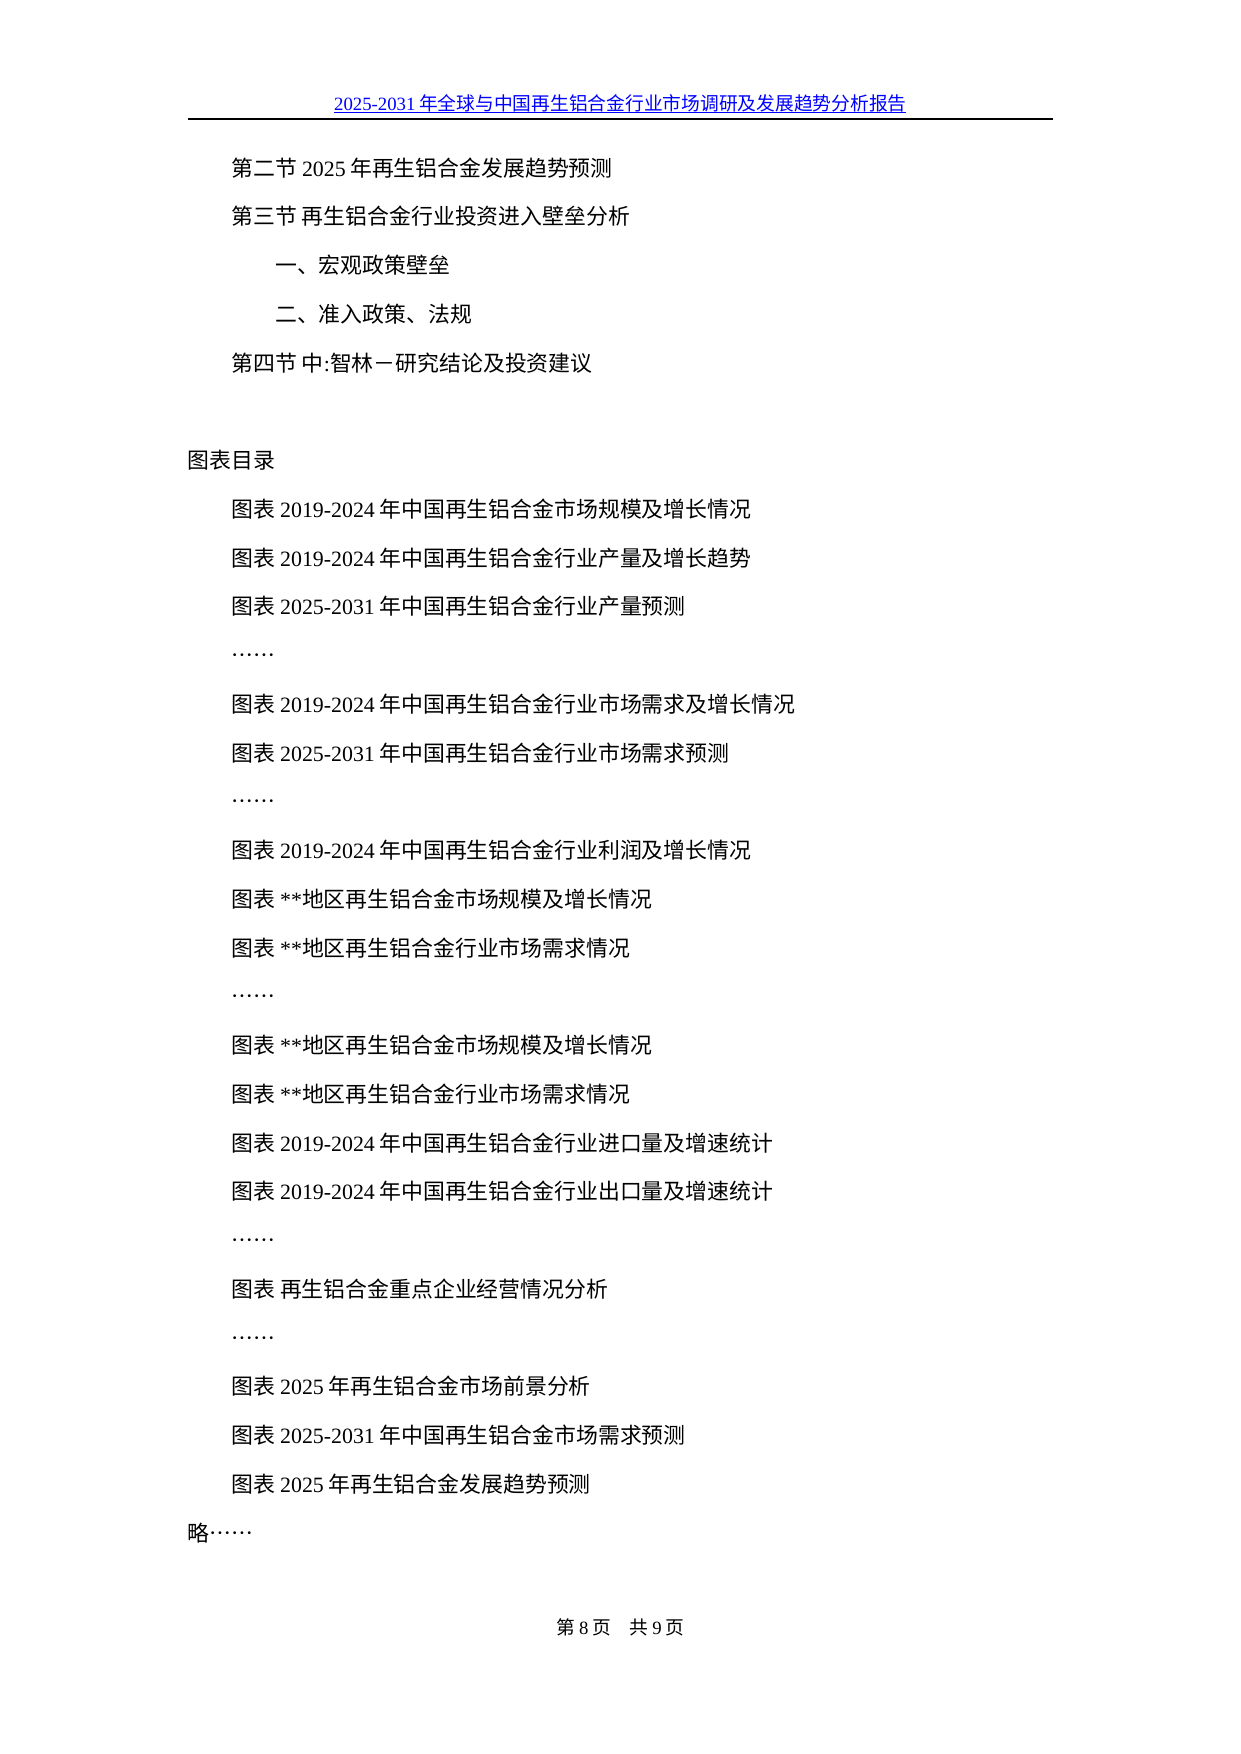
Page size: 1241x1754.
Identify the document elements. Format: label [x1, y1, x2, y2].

text [187, 150, 1053, 1548]
